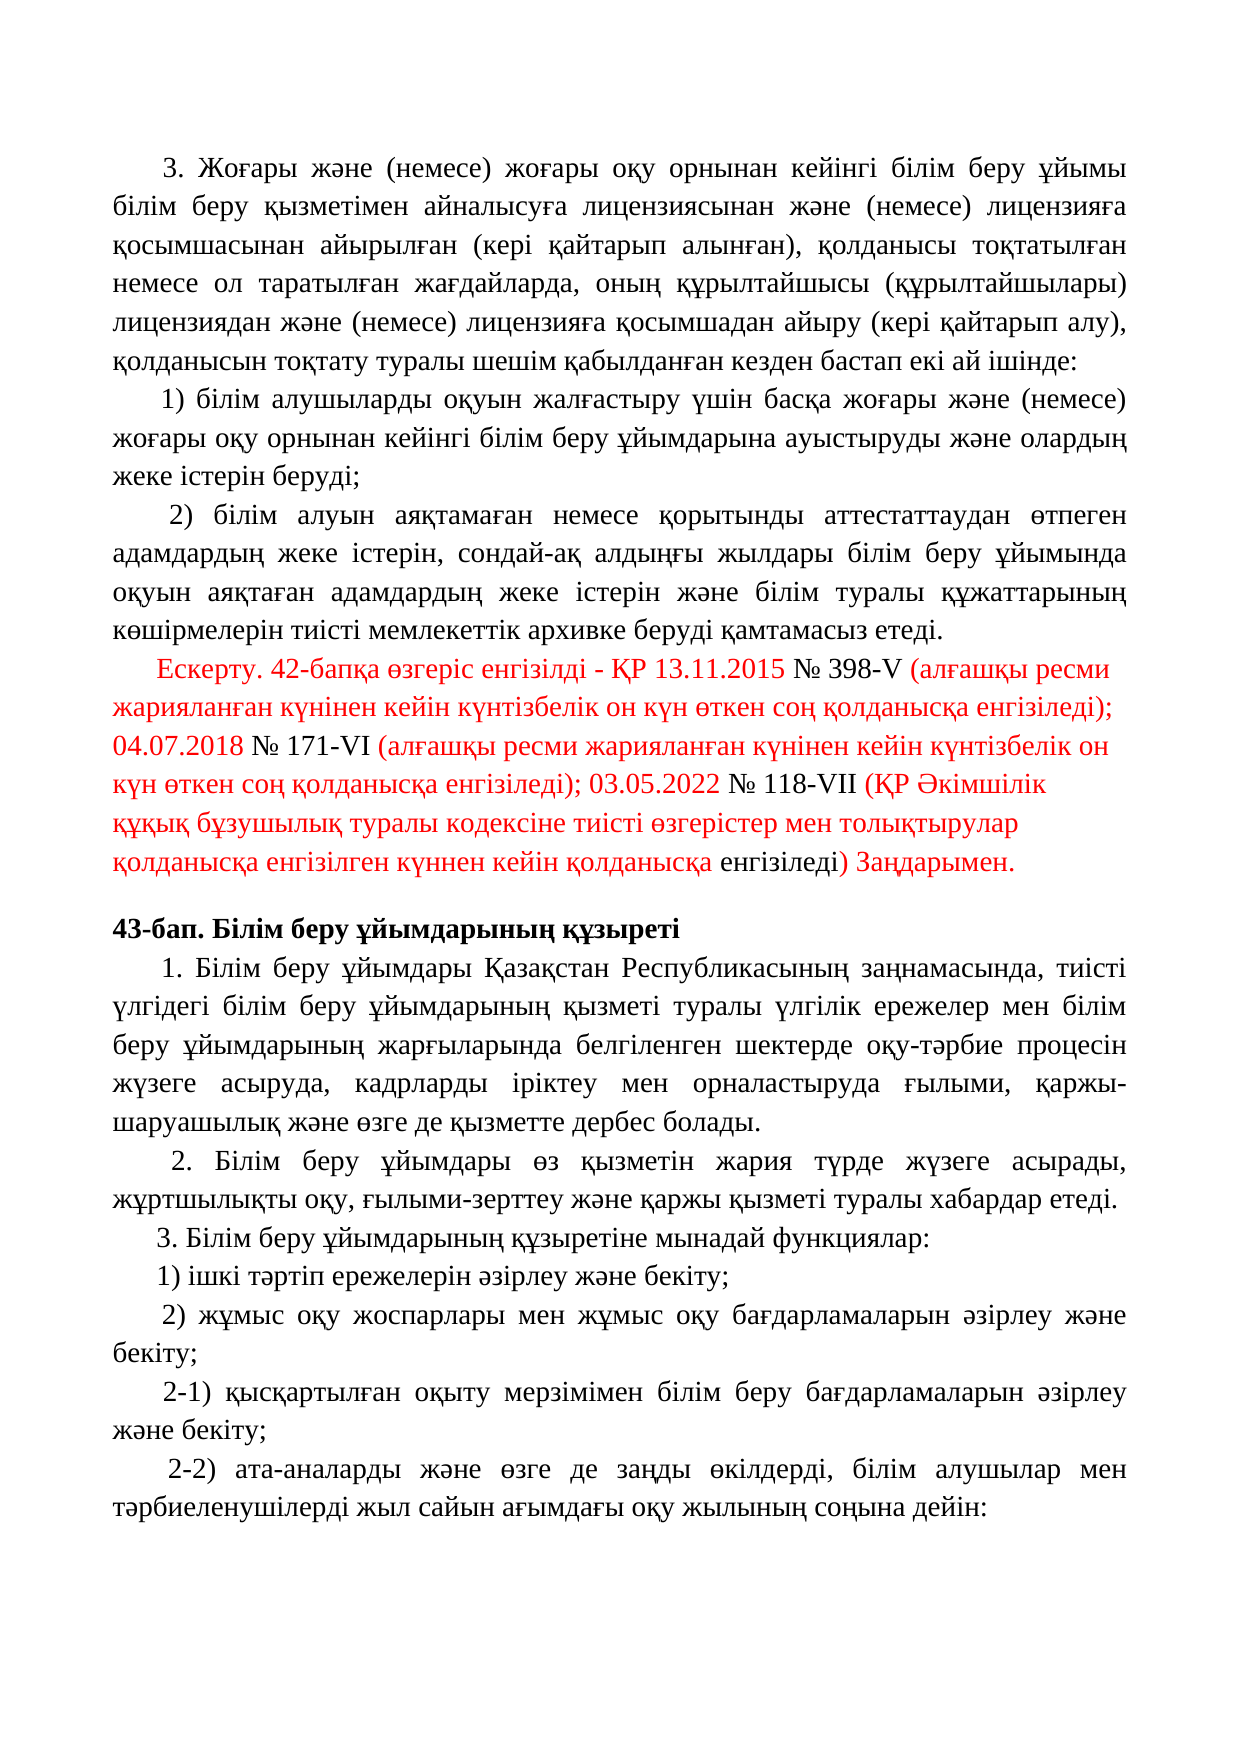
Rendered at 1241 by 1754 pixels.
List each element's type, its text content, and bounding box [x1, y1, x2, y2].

text 3. Жоғары және (немесе) жоғары оқу орнынан кейінгі білім беру ұйымы білім беру қызметімен айналысуға лицензиясынан және (немесе) лицензияға қосымшасынан айырылған (кері қайтарып алынған), қолданысы тоқтатылған немесе ол таратылған жағдайларда, оның құрылтайшысы (құрылтайшылары) лицензиядан және (немесе) лицензияға қосымшадан айыру (кері қайтарып алу), қолданысын тоқтату туралы шешім қабылданған кезден бастап екі ай ішінде: [112, 150, 1128, 376]
text 2-1) қысқартылған оқыту мерзімімен білім беру бағдарламаларын әзірлеу және бекіту; [112, 1374, 1128, 1446]
text Ескерту. 42-бапқа өзгеріс енгізілді - ҚР 13.11.2015 № 398-V (алғашқы ресми жарияланған күнінен кейін күнтізбелік он күн өткен соң қолданысқа енгізіледі); 04.07.2018 № 171-VІ (алғашқы ресми жарияланған күнінен кейін күнтізбелік он күн өткен соң қолданысқа енгізіледі); 03.05.2022 № 118-VII (ҚР Әкімшілік құқық бұзушылық туралы кодексіне тиісті өзгерістер мен толықтырулар қолданысқа енгізілген күннен кейін қолданысқа енгізіледі) Заңдарымен. [112, 651, 1128, 907]
text 3. Білім беру ұйымдарының құзыретіне мынадай функциялар: [112, 1220, 1128, 1253]
text 2-2) ата-аналарды және өзге де заңды өкілдерді, білім алушылар мен тәрбиеленушілерді жыл сайын ағымдағы оқу жылының соңына дейін: [112, 1451, 1128, 1523]
text 2) жұмыс оқу жоспарлары мен жұмыс оқу бағдарламаларын әзiрлеу және бекiту; [112, 1297, 1128, 1369]
text 1. Білім беру ұйымдары Қазақстан Республикасының заңнамасында, тиісті үлгідегі білім беру ұйымдарының қызметі туралы үлгілік ережелер мен білім беру ұйымдарының жарғыларында белгіленген шектерде оқу-тәрбие процесін жүзеге асыруда, кадрларды іріктеу мен орналастыруда ғылыми, қаржы-шаруашылық және өзге де қызметте дербес болады. [112, 950, 1128, 1138]
text 2) білім алуын аяқтамаған немесе қорытынды аттестаттаудан өтпеген адамдардың жеке істерін, сондай-ақ алдыңғы жылдары білім беру ұйымында оқуын аяқтаған адамдардың жеке істерін және білім туралы құжаттарының көшірмелерін тиісті мемлекеттік архивке беруді қамтамасыз етеді. [112, 497, 1128, 646]
text 2. Білім беру ұйымдары өз қызметін жария түрде жүзеге асырады, жұртшылықты оқу, ғылыми-зерттеу және қаржы қызметі туралы хабардар етеді. [112, 1143, 1128, 1215]
text 1) ішкі тәртіп ережелерін әзірлеу және бекіту; [112, 1258, 1128, 1292]
text 43-бап. Білім беру ұйымдарының құзыреті [112, 911, 1128, 945]
text 1) білім алушыларды оқуын жалғастыру үшін басқа жоғары және (немесе) жоғары оқу орнынан кейінгі білім беру ұйымдарына ауыстыруды және олардың жеке істерін беруді; [112, 381, 1128, 492]
